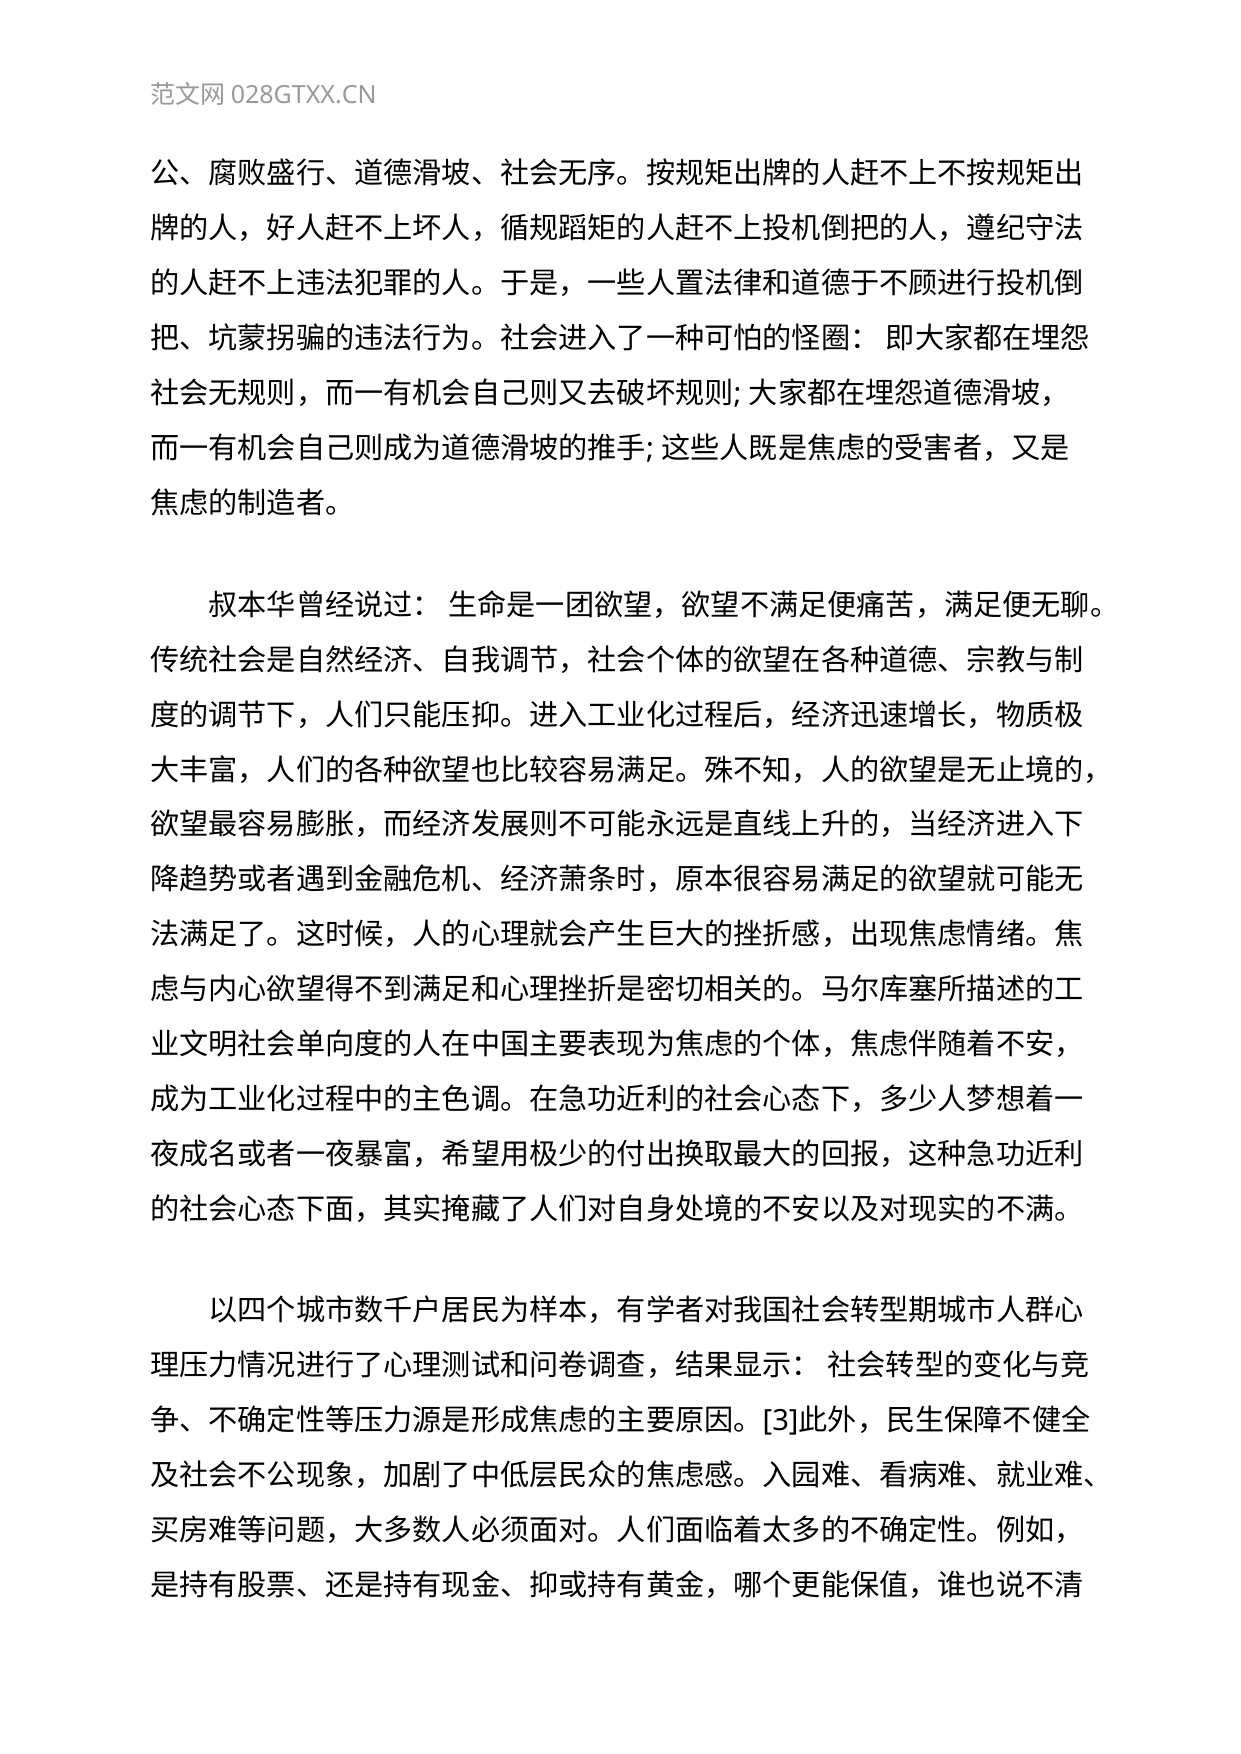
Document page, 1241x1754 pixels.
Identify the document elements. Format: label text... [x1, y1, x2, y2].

text 叔本华曾经说过： 生命是一团欲望，欲望不满足便痛苦，满足便无聊。传统社会是自然经济、自我调节，社会个体的欲望在各种道德、宗教与制度的调节下，人们只能压抑。进入工业化过程后，经济迅速增长，物质极大丰富，人们的各种欲望也比较容易满足。殊不知，人的欲望是无止境的，欲望最容易膨胀，而经济发展则不可能永远是直线上升的，当经济进入下降趋势或者遇到金融危机、经济萧条时，原本很容易满足的欲望就可能无法满足了。这时候，人的心理就会产生巨大的挫折感，出现焦虑情绪。焦虑与内心欲望得不到满足和心理挫折是密切相关的。马尔库塞所描述的工业文明社会单向度的人在中国主要表现为焦虑的个体，焦虑伴随着不安，成为工业化过程中的主色调。在急功近利的社会心态下，多少人梦想着一夜成名或者一夜暴富，希望用极少的付出换取最大的回报，这种急功近利的社会心态下面，其实掩藏了人们对自身处境的不安以及对现实的不满。 [150, 581, 1090, 1227]
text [150, 150, 1090, 522]
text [150, 1287, 1090, 1604]
